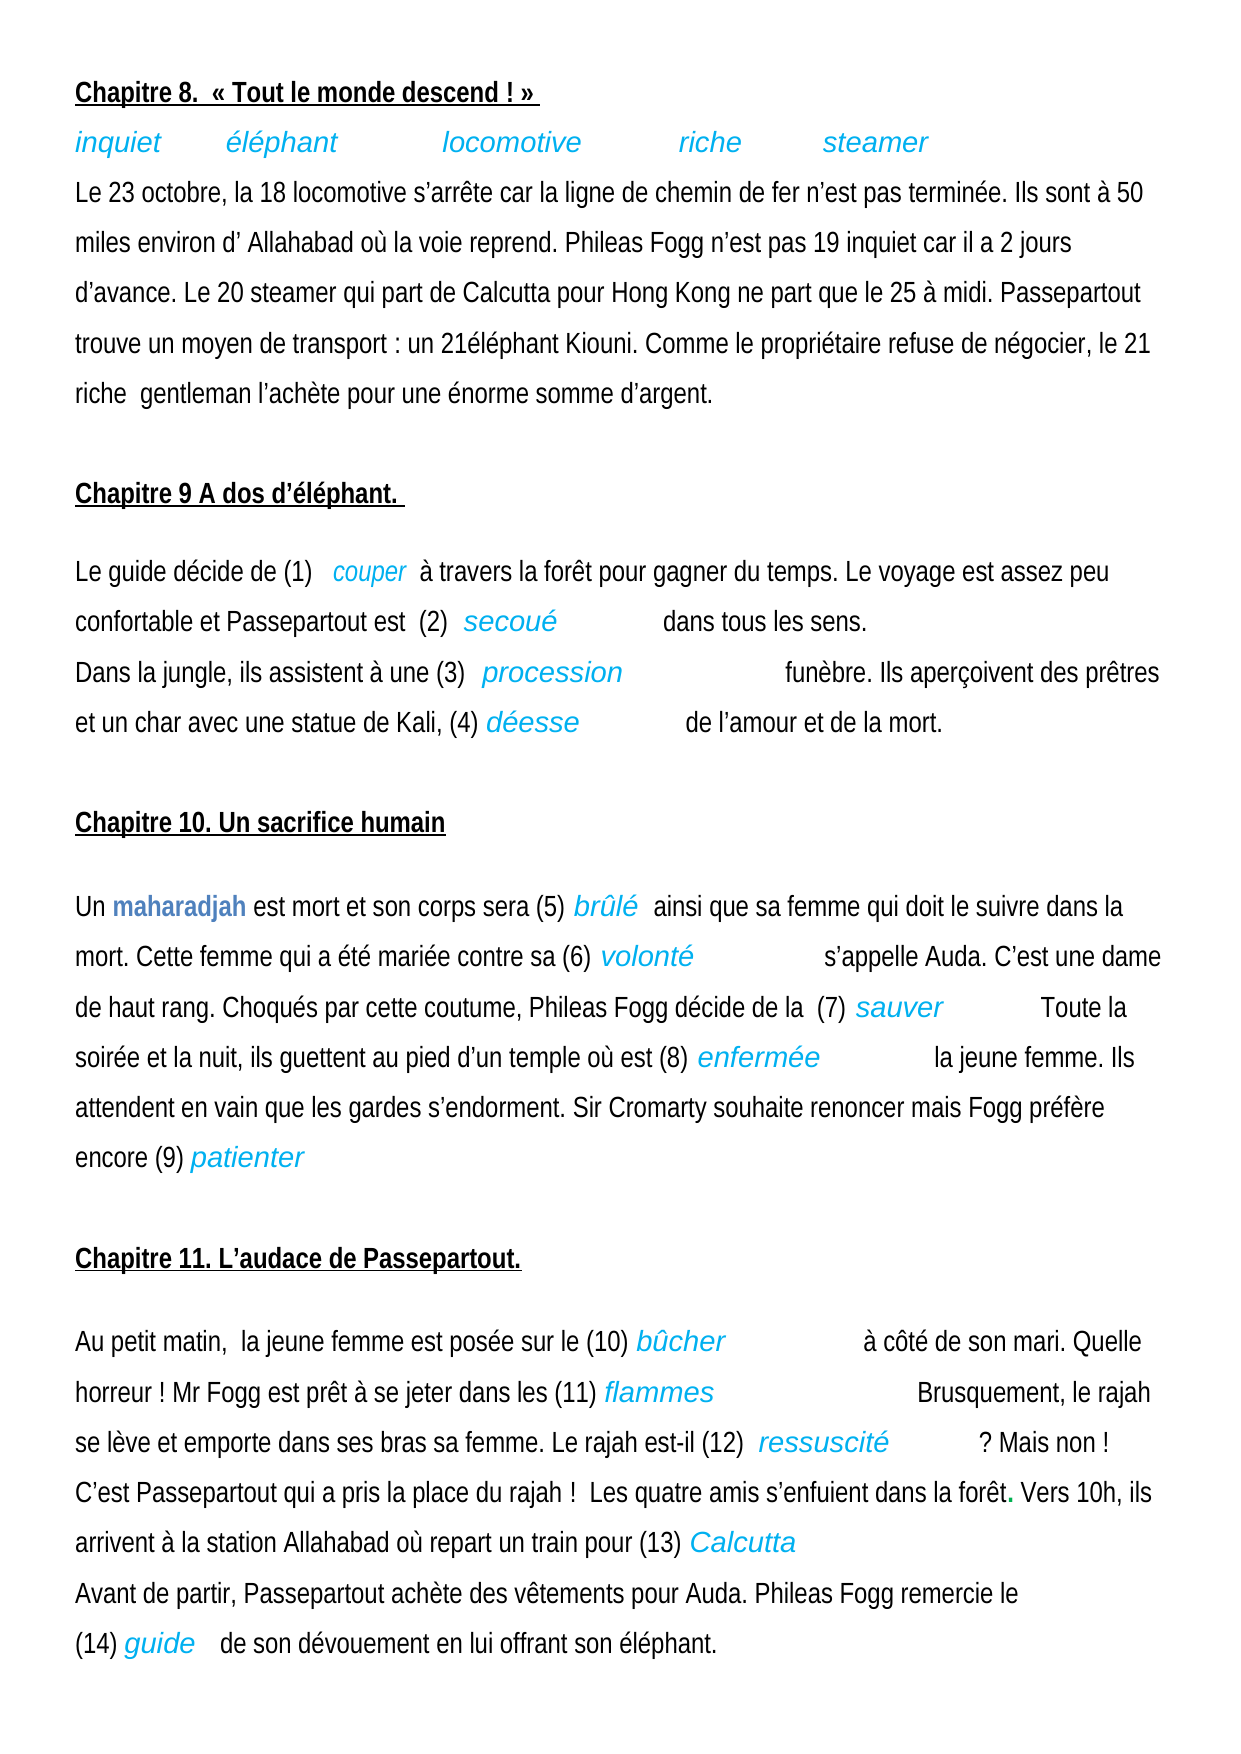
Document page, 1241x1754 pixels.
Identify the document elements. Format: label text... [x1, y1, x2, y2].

text Chapitre 9 A dos d’éléphant. [75, 476, 1165, 509]
text Chapitre 10. Un sacrifice humain [75, 805, 1165, 839]
text Avant de partir, Passepartout achète des vêtements pour Auda. Phileas Fogg remercie le [75, 1576, 1165, 1609]
text Le 23 octobre, la 18 locomotive s’arrête car la ligne de chemin de fer n’est pas terminée. Ils sont à 50 miles environ d’ Allahabad où la voie reprend. Phileas Fogg n’est pas 19 inquiet car il a 2 jours d’avance. Le 20 steamer qui part de Calcutta pour Hong Kong ne part que le 25 à midi. Passepartout trouve un moyen de transport : un 21éléphant Kiouni. Comme le propriétaire refuse de négocier, le 21 riche gentleman l’achète pour une énorme somme d’argent. [75, 175, 1165, 409]
text Au petit matin, la jeune femme est posée sur le (10) bûcher à côté de son mari. Quelle horreur ! Mr Fogg est prêt à se jeter dans les (11) flammes Brusquement, le rajah se lève et emporte dans ses bras sa femme. Le rajah est-il (12) ressuscité ? Mais non ! C’est Passepartout qui a pris la place du rajah ! Les quatre amis s’enfuient dans la forêt. Vers 10h, ils arrivent à la station Allahabad où repart un train pour (13) Calcutta [75, 1324, 1165, 1559]
text inquiet éléphant locomotive riche steamer [75, 125, 1165, 159]
text (14) guide de son dévouement en lui offrant son éléphant. [75, 1626, 1165, 1659]
text Dans la jungle, ils assistent à une (3) procession funèbre. Ils aperçoivent des prêtres et un char avec une statue de Kali, (4) déesse de l’amour et de la mort. [75, 655, 1165, 738]
text Le guide décide de (1) couper à travers la forêt pour gagner du temps. Le voyage est assez peu confortable et Passepartout est (2) secoué dans tous les sens. [75, 554, 1165, 638]
text Chapitre 11. L’audace de Passepartout. [75, 1241, 1165, 1274]
text Un maharadjah est mort et son corps sera (5) brûlé ainsi que sa femme qui doit le suivre dans la mort. Cette femme qui a été mariée contre sa (6) volonté s’appelle Auda. C’est une dame de haut rang. Choqués par cette coutume, Phileas Fogg décide de la (7) sauver Toute la soirée et la nuit, ils guettent au pied d’un temple où est (8) enfermée la jeune femme. Ils attendent en vain que les gardes s’endorment. Sir Cromarty souhaite renoncer mais Fogg préfère encore (9) patienter [75, 889, 1165, 1174]
text Chapitre 8. « Tout le monde descend ! » [75, 75, 1165, 108]
